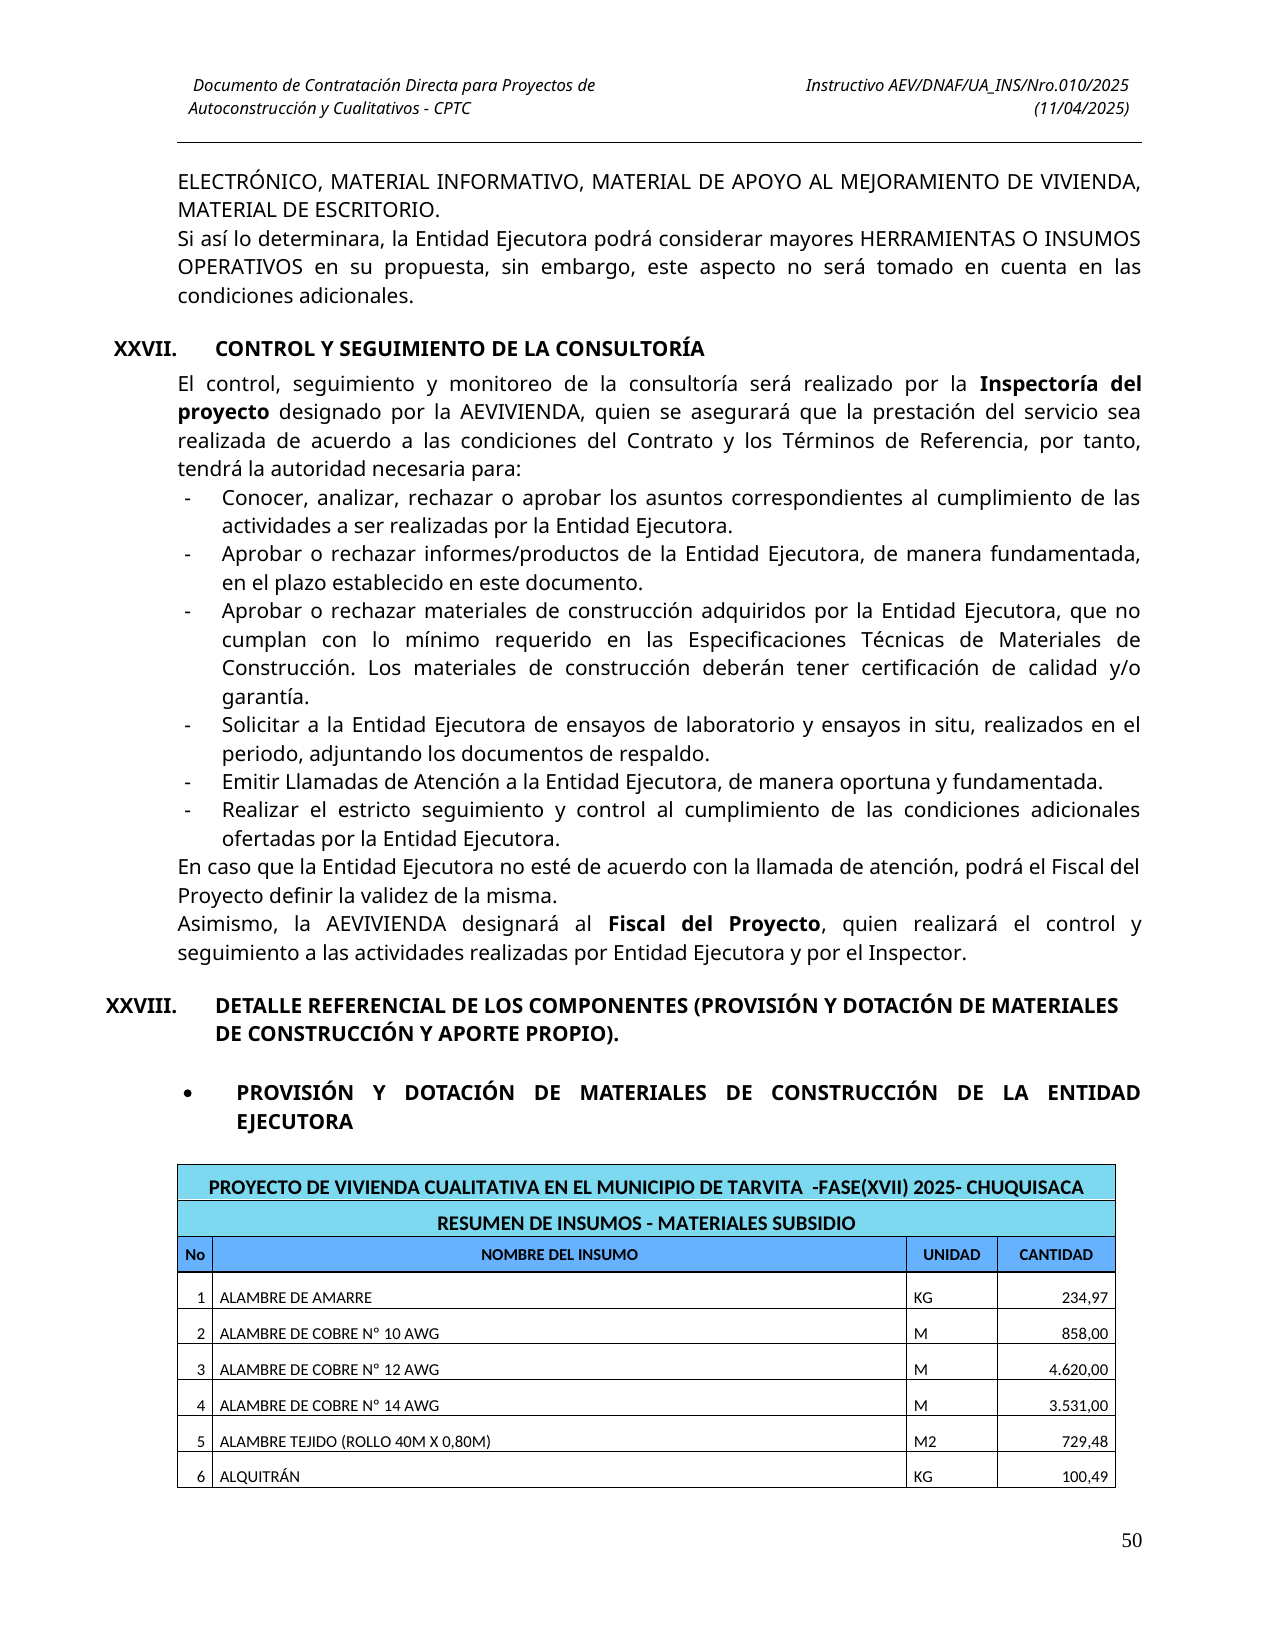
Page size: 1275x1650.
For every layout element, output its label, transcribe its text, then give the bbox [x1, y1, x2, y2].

text Asimismo, la AEVIVIENDA designará al Fiscal del Proyecto, quien realizará el control y seguimiento a las actividades realizadas por Entidad Ejecutora y por el Inspector. [177, 909, 1142, 966]
table_cell 5 [178, 1416, 212, 1451]
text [177, 167, 1142, 224]
table_cell NOMBRE DEL INSUMO [213, 1237, 906, 1271]
table_header PROYECTO DE VIVIENDA CUALITATIVA EN EL MUNICIPIO DE TARVITA -FASE(XVII) 2025- CHUQUISACA [178, 1165, 1115, 1199]
table_cell ALAMBRE DE COBRE Nº 14 AWG [213, 1380, 906, 1415]
table_cell ALAMBRE DE AMARRE [213, 1273, 906, 1307]
list DETALLE REFERENCIAL DE LOS COMPONENTES (PROVISIÓN Y DOTACIÓN DE MATERIALES DE CONSTRUCCIÓN Y APORTE PROPIO). [177, 991, 1142, 1048]
table_cell ALQUITRÁN [213, 1452, 906, 1487]
list Aprobar o rechazar informes/productos de la Entidad Ejecutora, de manera fundamentada, en el plazo establecido en este documento. [184, 539, 1142, 596]
table_cell 4.620,00 [998, 1344, 1115, 1379]
table_cell ALAMBRE DE COBRE Nº 10 AWG [213, 1309, 906, 1343]
table_cell KG [907, 1273, 997, 1307]
table_cell 100,49 [998, 1452, 1115, 1487]
list Aprobar o rechazar materiales de construcción adquiridos por la Entidad Ejecutora, que no cumplan con lo mínimo requerido en las Especificaciones Técnicas de Materiales de Construcción. Los materiales de construcción deberán tener certificación de calidad y/o garantía. [184, 596, 1142, 710]
list Conocer, analizar, rechazar o aprobar los asuntos correspondientes al cumplimiento de las actividades a ser realizadas por la Entidad Ejecutora. [184, 483, 1142, 539]
table_cell 6 [178, 1452, 212, 1487]
text Si así lo determinara, la Entidad Ejecutora podrá considerar mayores HERRAMIENTAS O INSUMOS OPERATIVOS en su propuesta, sin embargo, este aspecto no será tomado en cuenta en las condiciones adicionales. [177, 224, 1142, 309]
table_cell M [907, 1309, 997, 1343]
table_cell UNIDAD [907, 1237, 997, 1271]
list CONTROL Y SEGUIMIENTO DE LA CONSULTORÍA [177, 334, 1142, 363]
table_cell 3 [178, 1344, 212, 1379]
text El control, seguimiento y monitoreo de la consultoría será realizado por la Inspectoría del proyecto designado por la AEVIVIENDA, quien se asegurará que la prestación del servicio sea realizada de acuerdo a las condiciones del Contrato y los Términos de Referencia, por tanto, tendrá la autoridad necesaria para: [177, 369, 1142, 483]
text En caso que la Entidad Ejecutora no esté de acuerdo con la llamada de atención, podrá el Fiscal del Proyecto definir la validez de la misma. [177, 852, 1142, 909]
table_cell 234,97 [998, 1273, 1115, 1307]
table_cell CANTIDAD [998, 1237, 1115, 1271]
list Solicitar a la Entidad Ejecutora de ensayos de laboratorio y ensayos in situ, realizados en el periodo, adjuntando los documentos de respaldo. [184, 710, 1142, 767]
table_cell 3.531,00 [998, 1380, 1115, 1415]
list Emitir Llamadas de Atención a la Entidad Ejecutora, de manera oportuna y fundamentada. [184, 767, 1142, 796]
table_cell 1 [178, 1273, 212, 1307]
table_cell M [907, 1380, 997, 1415]
table_cell 858,00 [998, 1309, 1115, 1343]
table_cell M [907, 1344, 997, 1379]
table_cell KG [907, 1452, 997, 1487]
table_cell 2 [178, 1309, 212, 1343]
table_cell RESUMEN DE INSUMOS - MATERIALES SUBSIDIO [178, 1201, 1115, 1236]
table_cell 729,48 [998, 1416, 1115, 1451]
table_cell No [178, 1237, 212, 1271]
table_cell M2 [907, 1416, 997, 1451]
table_cell 4 [178, 1380, 212, 1415]
list Realizar el estricto seguimiento y control al cumplimiento de las condiciones adicionales ofertadas por la Entidad Ejecutora. [184, 796, 1142, 852]
table_cell ALAMBRE TEJIDO (ROLLO 40M X 0,80M) [213, 1416, 906, 1451]
list PROVISIÓN Y DOTACIÓN DE MATERIALES DE CONSTRUCCIÓN DE LA ENTIDAD EJECUTORA [184, 1078, 1142, 1135]
table_cell ALAMBRE DE COBRE Nº 12 AWG [213, 1344, 906, 1379]
